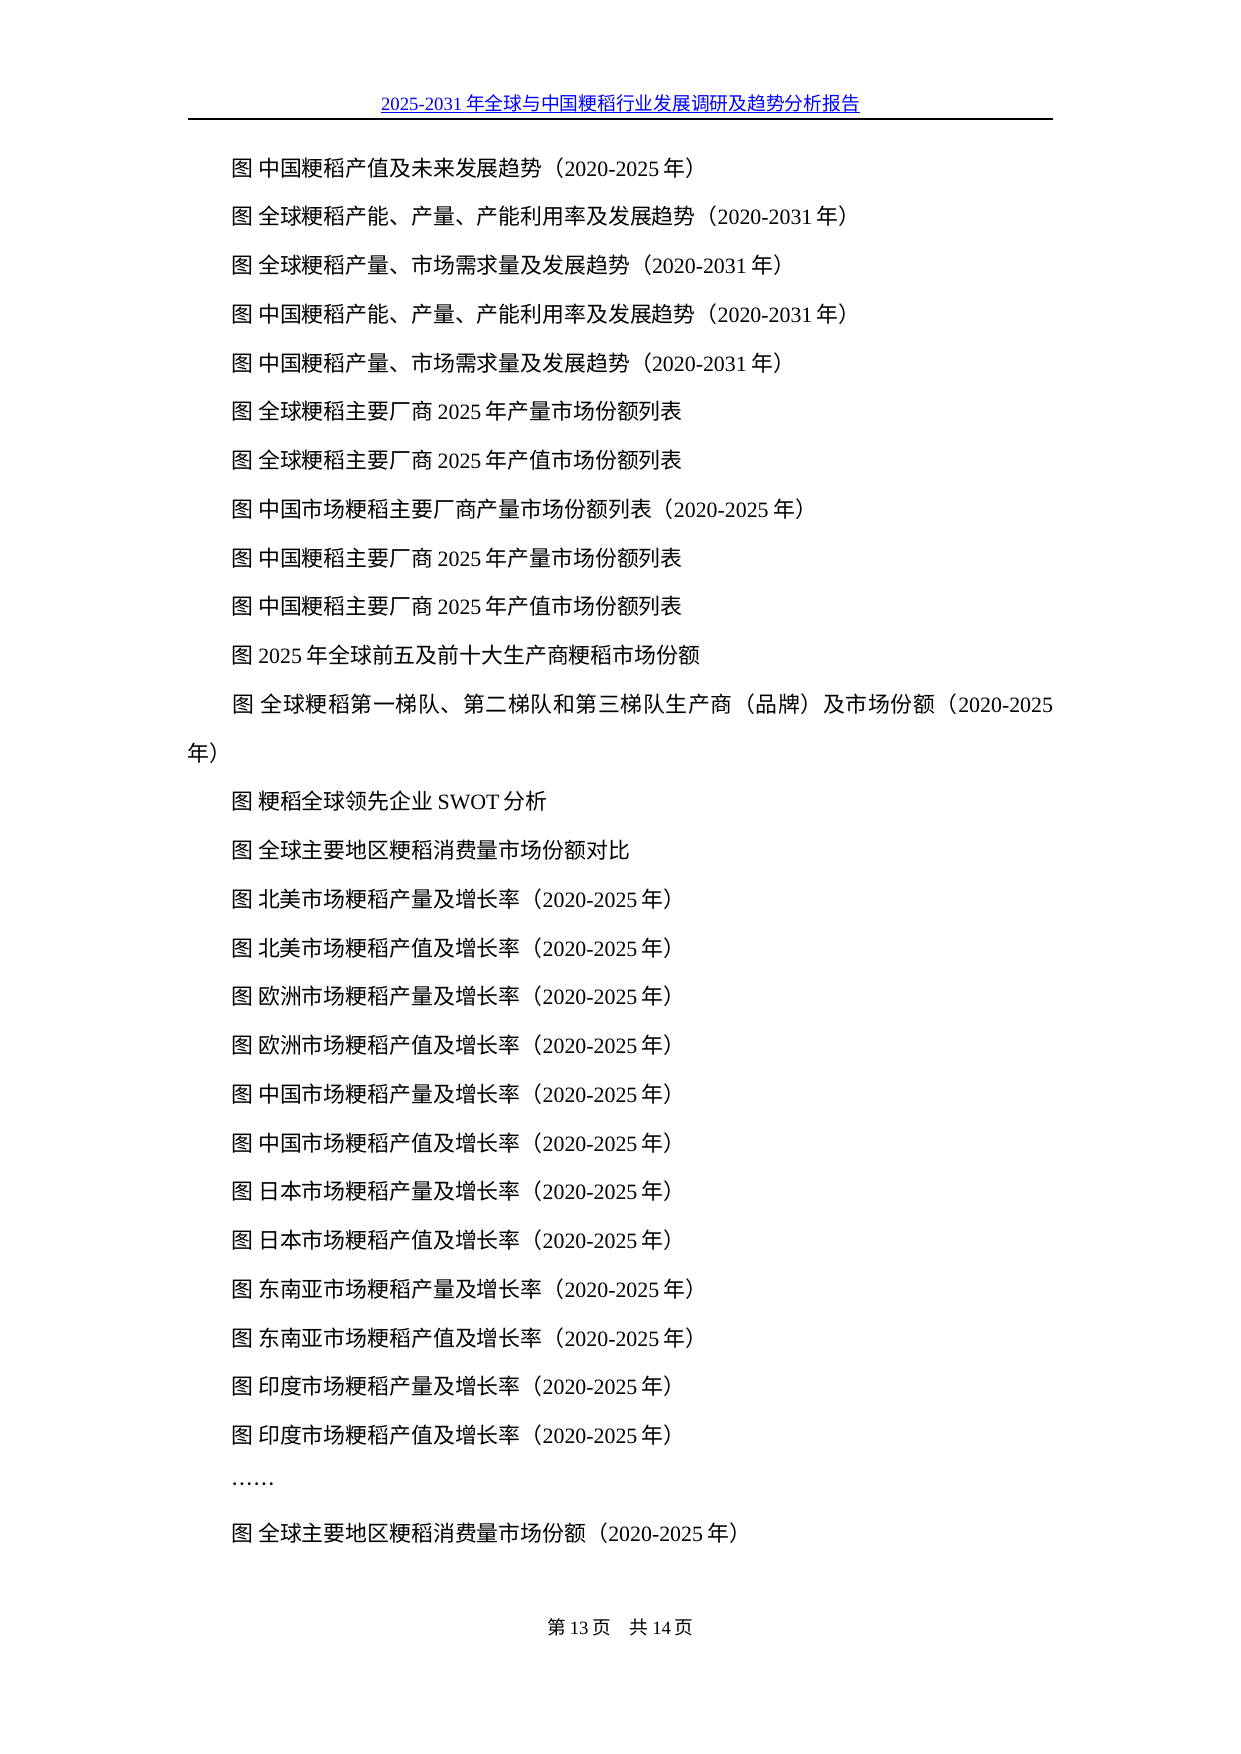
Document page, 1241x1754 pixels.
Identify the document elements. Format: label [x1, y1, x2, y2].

text [187, 150, 1053, 1548]
